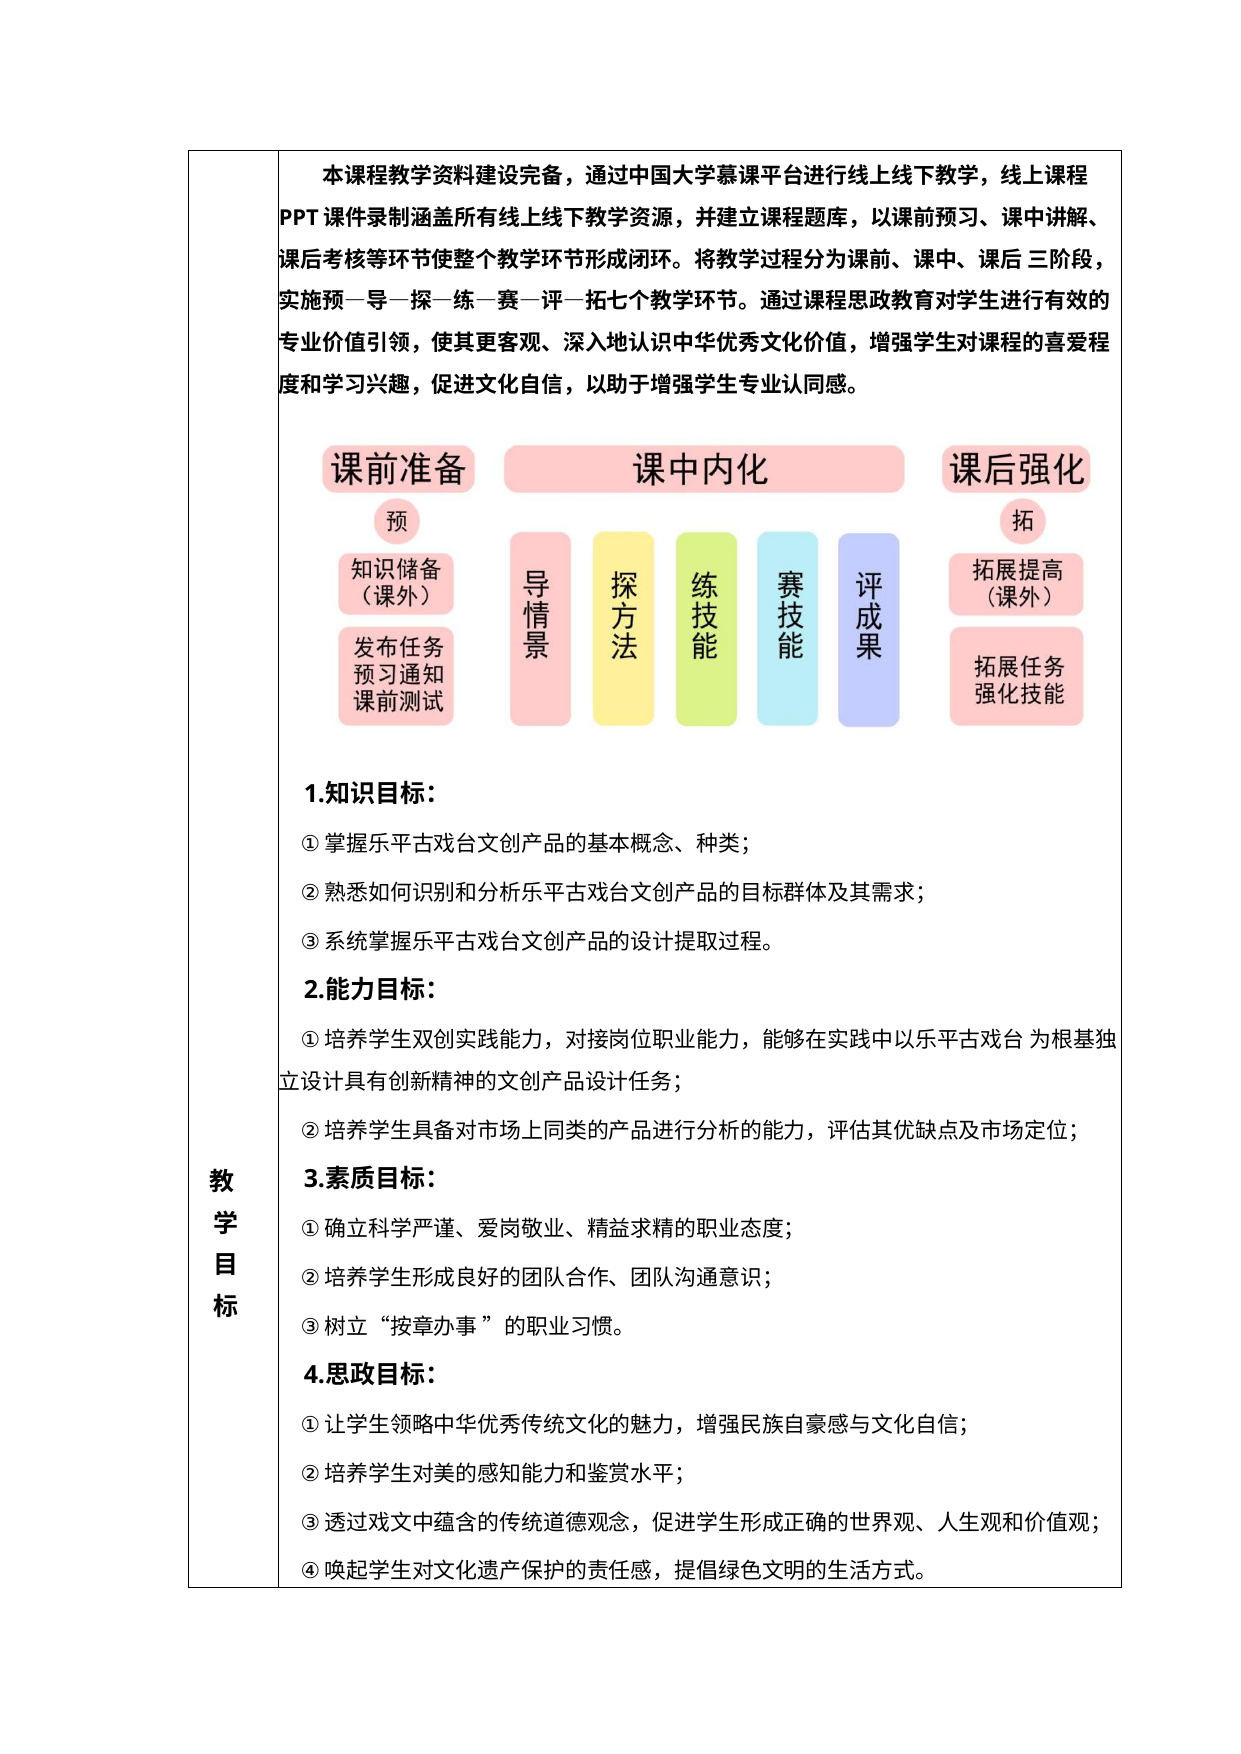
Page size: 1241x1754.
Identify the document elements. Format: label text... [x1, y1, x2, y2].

picture [308, 412, 1099, 756]
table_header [279, 151, 1121, 1587]
table_header 教学 目标 [189, 151, 278, 1587]
